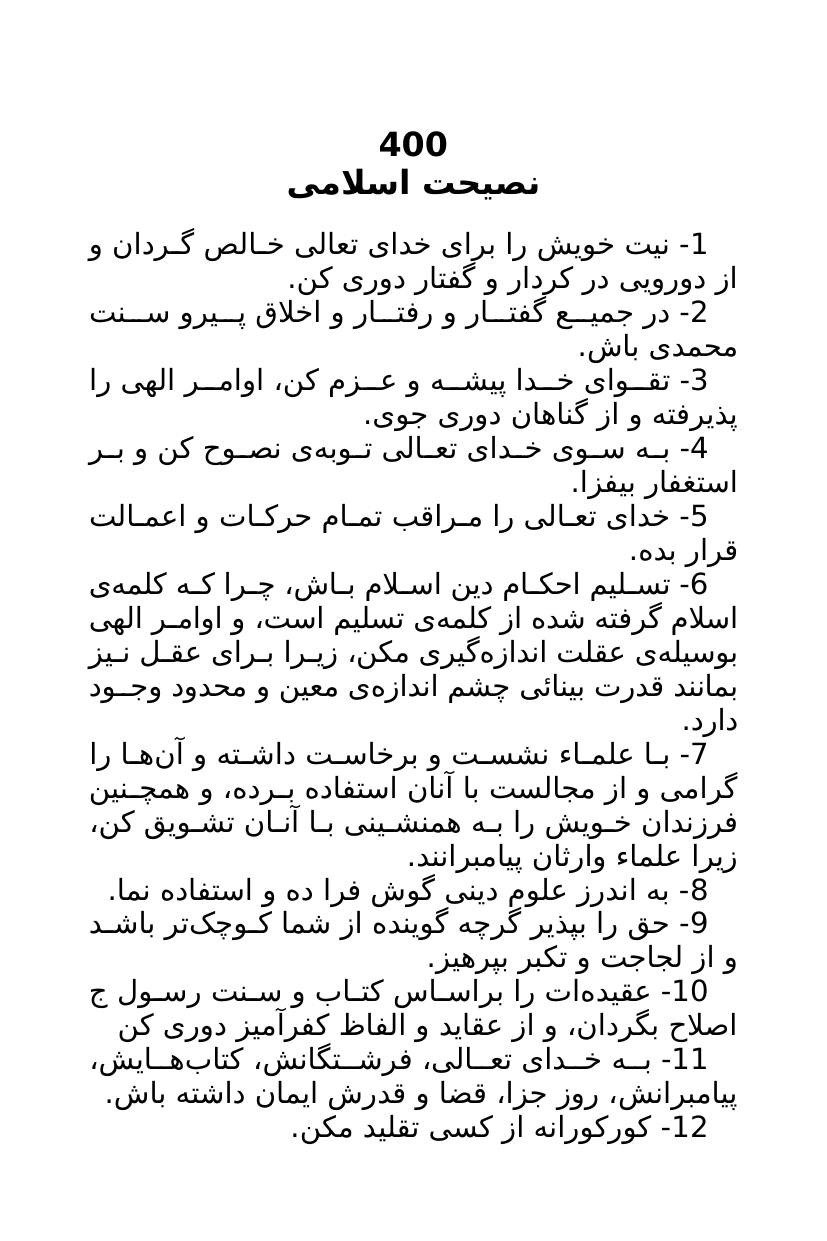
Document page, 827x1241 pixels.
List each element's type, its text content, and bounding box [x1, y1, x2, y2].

text 12- کورکورانه از کسی تقلید مکن. [89, 1111, 738, 1144]
text 11- به خدای تعالی، فرشتگانش، کتاب‌هایش، پیامبرانش، روز جزا، قضا و قدرش ایمان داشته باش. [89, 1043, 738, 1111]
text 10- عقیده‌ات را براساس کتاب و سنت رسول ج اصلاح بگردان، و از عقاید و الفاظ کفرآمیز دوری کن [89, 975, 738, 1043]
text 7- با علماء نشست و برخاست داشته و آن‌ها را گرامی و از مجالست با آنان استفاده برده، و همچنین فرزندان خویش را به همنشینی با آنان تشویق کن، زیرا علماء وارثان پیامبرانند. [89, 737, 738, 873]
text 6- تسلیم احکام دین اسلام باش، چرا که کلمه‌ی اسلام گرفته شده از کلمه‌ی تسلیم است، و اوامر الهی بوسیله‌ی عقلت اندازه‌گیری مکن، زیرا برای عقل نیز بمانند قدرت بینائی چشم اندازه‌ی معین و محدود وجود دارد. [89, 567, 738, 737]
text 4- به سوی خدای تعالی توبه‌ی نصوح کن و بر استغفار بیفزا. [89, 431, 738, 499]
text 1- نیت خویش را برای خدای تعالی خالص گردان و از دورویی در کردار و گفتار دوری کن. [89, 228, 738, 296]
text 9- حق را بپذیر گرچه گوینده از شما کوچک‌تر باشد و از لجاجت و تکبر بپرهیز. [89, 907, 738, 975]
text 8- به اندرز علوم دینی گوش فرا ده و استفاده نما. [89, 873, 738, 907]
text 2- در جمیع گفتار و رفتار و اخلاق پیرو سنت محمدی باش. [89, 296, 738, 363]
text 5- خدای تعالی را مراقب تمام حرکات و اعمالت قرار بده. [89, 499, 738, 567]
text 3- تقوای خدا پیشه و عزم کن، اوامر الهی را پذیرفته و از گناهان دوری جوی. [89, 363, 738, 431]
text 400 نصیحت اسلامی [89, 125, 738, 203]
